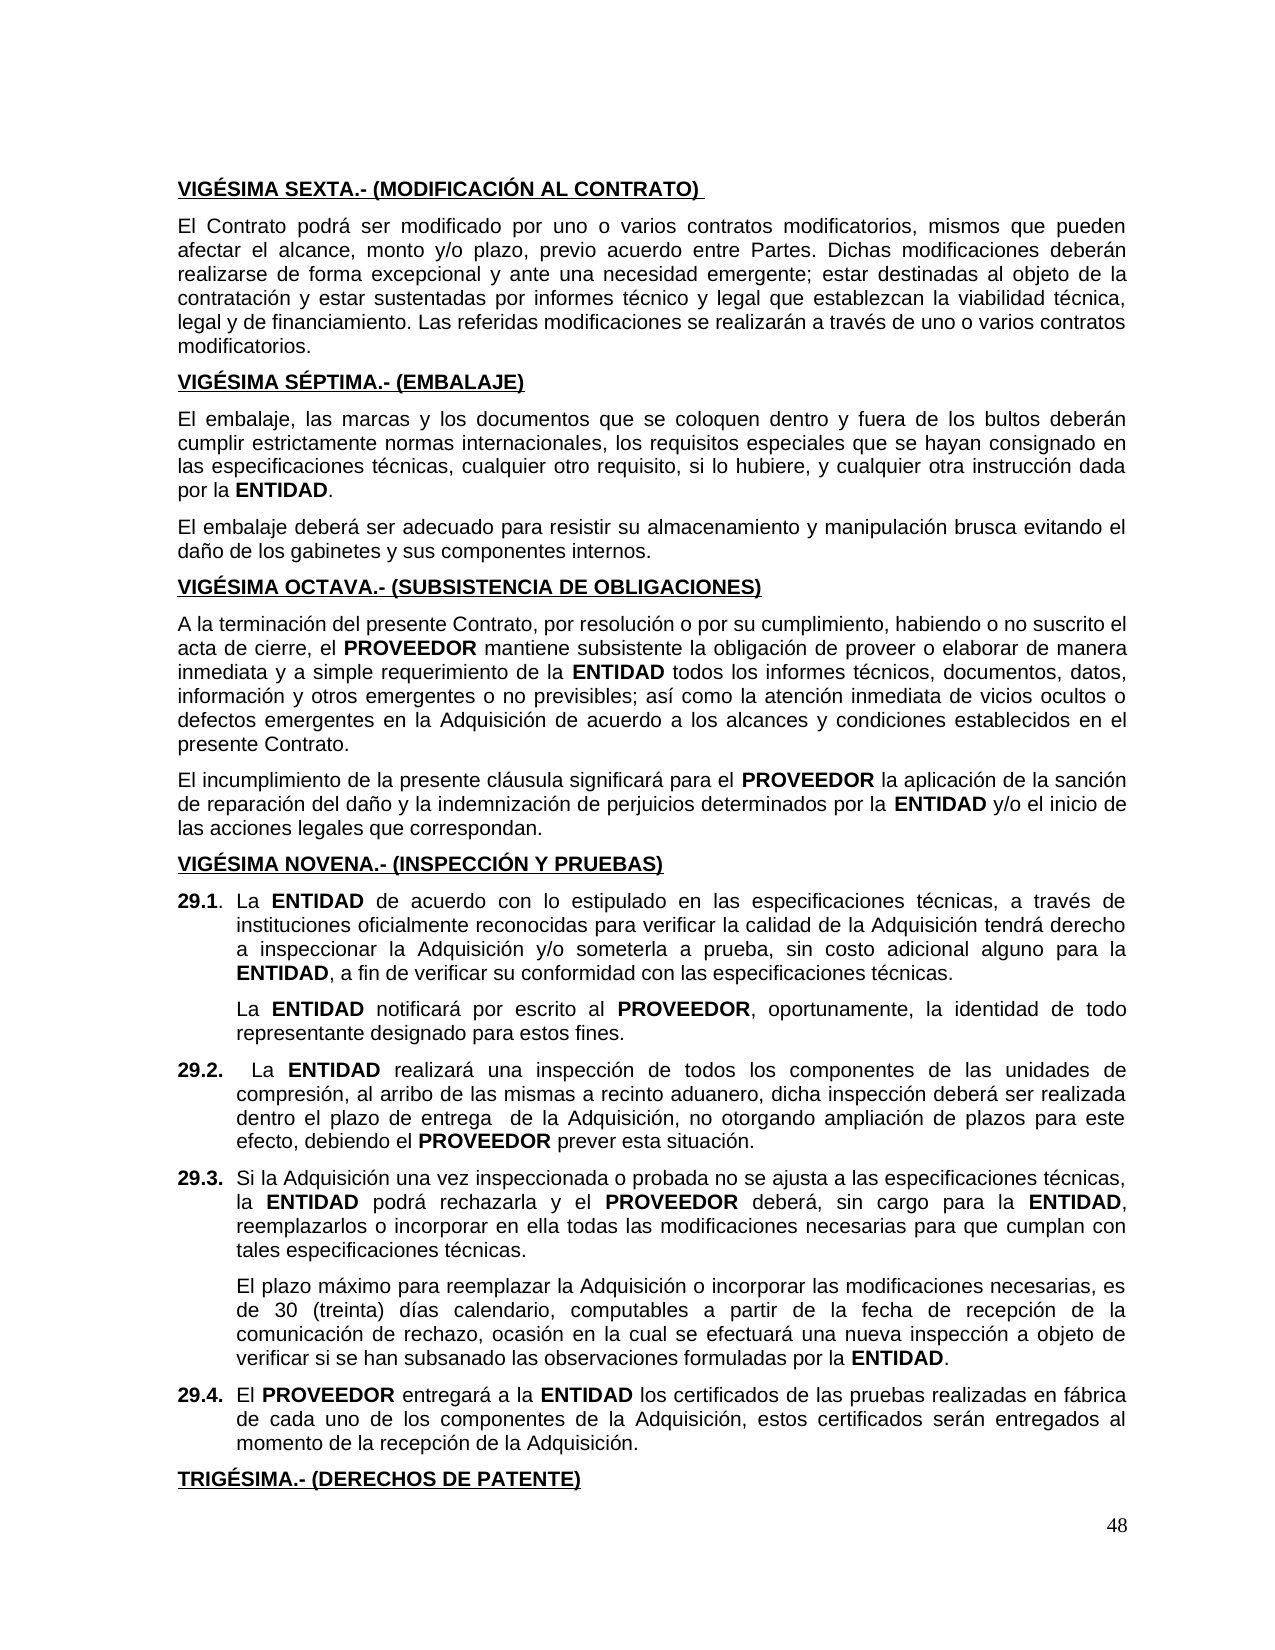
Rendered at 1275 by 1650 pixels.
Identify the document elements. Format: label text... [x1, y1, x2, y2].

text TRIGÉSIMA.- (DERECHOS DE PATENTE) [177, 1467, 1127, 1491]
text El incumplimiento de la presente cláusula significará para el PROVEEDOR la aplicación de la sanción de reparación del daño y la indemnización de perjuicios determinados por la ENTIDAD y/o el inicio de las acciones legales que correspondan. [177, 768, 1127, 840]
text 29.4. El PROVEEDOR entregará a la ENTIDAD los certificados de las pruebas realizadas en fábrica de cada uno de los componentes de la Adquisición, estos certificados serán entregados al momento de la recepción de la Adquisición. [177, 1382, 1127, 1454]
text VIGÉSIMA SÉPTIMA.- (EMBALAJE) [177, 370, 1127, 394]
text 29.1. La ENTIDAD de acuerdo con lo estipulado en las especificaciones técnicas, a través de instituciones oficialmente reconocidas para verificar la calidad de la Adquisición tendrá derecho a inspeccionar la Adquisición y/o someterla a prueba, sin costo adicional alguno para la ENTIDAD, a fin de verificar su conformidad con las especificaciones técnicas. [177, 889, 1127, 984]
text 29.3. Si la Adquisición una vez inspeccionada o probada no se ajusta a las especificaciones técnicas, la ENTIDAD podrá rechazarla y el PROVEEDOR deberá, sin cargo para la ENTIDAD, reemplazarlos o incorporar en ella todas las modificaciones necesarias para que cumplan con tales especificaciones técnicas. [177, 1166, 1127, 1262]
text VIGÉSIMA NOVENA.- (INSPECCIÓN Y PRUEBAS) [177, 852, 1127, 876]
text El plazo máximo para reemplazar la Adquisición o incorporar las modificaciones necesarias, es de 30 (treinta) días calendario, computables a partir de la fecha de recepción de la comunicación de rechazo, ocasión en la cual se efectuará una nueva inspección a objeto de verificar si se han subsanado las observaciones formuladas por la ENTIDAD. [177, 1274, 1127, 1370]
text El embalaje, las marcas y los documentos que se coloquen dentro y fuera de los bultos deberán cumplir estrictamente normas internacionales, los requisitos especiales que se hayan consignado en las especificaciones técnicas, cualquier otro requisito, si lo hubiere, y cualquier otra instrucción dada por la ENTIDAD. [177, 406, 1127, 502]
text El embalaje deberá ser adecuado para resistir su almacenamiento y manipulación brusca evitando el daño de los gabinetes y sus componentes internos. [177, 515, 1127, 563]
text VIGÉSIMA OCTAVA.- (SUBSISTENCIA DE OBLIGACIONES) [177, 575, 1127, 599]
text VIGÉSIMA SEXTA.- (MODIFICACIÓN AL CONTRATO) [177, 177, 1127, 201]
text 29.2. La ENTIDAD realizará una inspección de todos los componentes de las unidades de compresión, al arribo de las mismas a recinto aduanero, dicha inspección deberá ser realizada dentro el plazo de entrega de la Adquisición, no otorgando ampliación de plazos para este efecto, debiendo el PROVEEDOR prever esta situación. [177, 1057, 1127, 1153]
text El Contrato podrá ser modificado por uno o varios contratos modificatorios, mismos que pueden afectar el alcance, monto y/o plazo, previo acuerdo entre Partes. Dichas modificaciones deberán realizarse de forma excepcional y ante una necesidad emergente; estar destinadas al objeto de la contratación y estar sustentadas por informes técnico y legal que establezcan la viabilidad técnica, legal y de financiamiento. Las referidas modificaciones se realizarán a través de uno o varios contratos modificatorios. [177, 214, 1127, 357]
text La ENTIDAD notificará por escrito al PROVEEDOR, oportunamente, la identidad de todo representante designado para estos fines. [177, 997, 1127, 1045]
text A la terminación del presente Contrato, por resolución o por su cumplimiento, habiendo o no suscrito el acta de cierre, el PROVEEDOR mantiene subsistente la obligación de proveer o elaborar de manera inmediata y a simple requerimiento de la ENTIDAD todos los informes técnicos, documentos, datos, información y otros emergentes o no previsibles; así como la atención inmediata de vicios ocultos o defectos emergentes en la Adquisición de acuerdo a los alcances y condiciones establecidos en el presente Contrato. [177, 612, 1128, 755]
